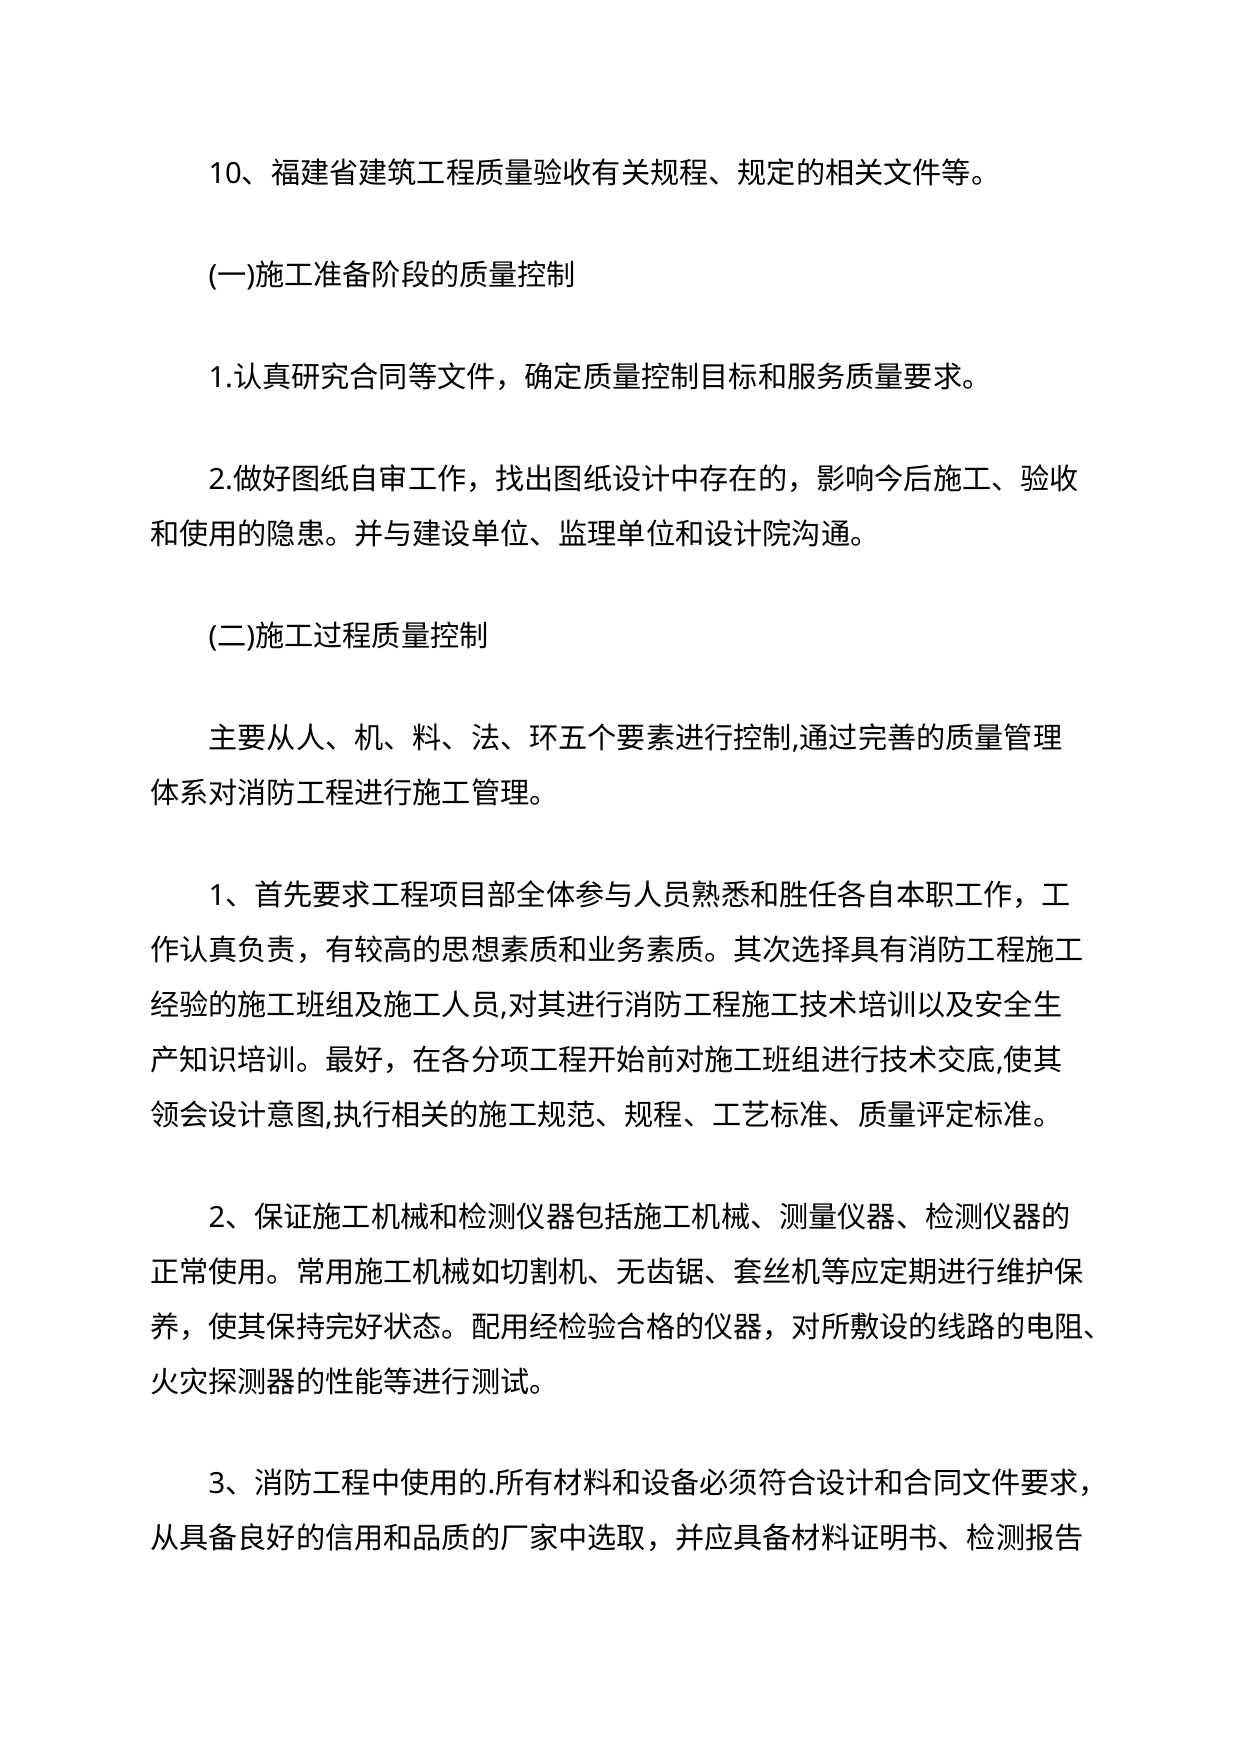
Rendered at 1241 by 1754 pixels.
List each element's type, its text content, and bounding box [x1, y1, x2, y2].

text 主要从人、机、料、法、环五个要素进行控制,通过完善的质量管理体系对消防工程进行施工管理。 [150, 715, 1090, 812]
text 1.认真研究合同等文件，确定质量控制目标和服务质量要求。 [150, 354, 1090, 396]
text (二)施工过程质量控制 [150, 613, 1090, 655]
text 2.做好图纸自审工作，找出图纸设计中存在的，影响今后施工、验收和使用的隐患。并与建设单位、监理单位和设计院沟通。 [150, 456, 1090, 553]
text 2、保证施工机械和检测仪器包括施工机械、测量仪器、检测仪器的正常使用。常用施工机械如切割机、无齿锯、套丝机等应定期进行维护保养，使其保持完好状态。配用经检验合格的仪器，对所敷设的线路的电阻、火灾探测器的性能等进行测试。 [150, 1193, 1090, 1400]
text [150, 1460, 1090, 1557]
text 1、首先要求工程项目部全体参与人员熟悉和胜任各自本职工作，工作认真负责，有较高的思想素质和业务素质。其次选择具有消防工程施工经验的施工班组及施工人员,对其进行消防工程施工技术培训以及安全生产知识培训。最好，在各分项工程开始前对施工班组进行技术交底,使其领会设计意图,执行相关的施工规范、规程、工艺标准、质量评定标准。 [150, 871, 1090, 1134]
text (一)施工准备阶段的质量控制 [150, 252, 1090, 294]
text 10、福建省建筑工程质量验收有关规程、规定的相关文件等。 [150, 150, 1090, 192]
